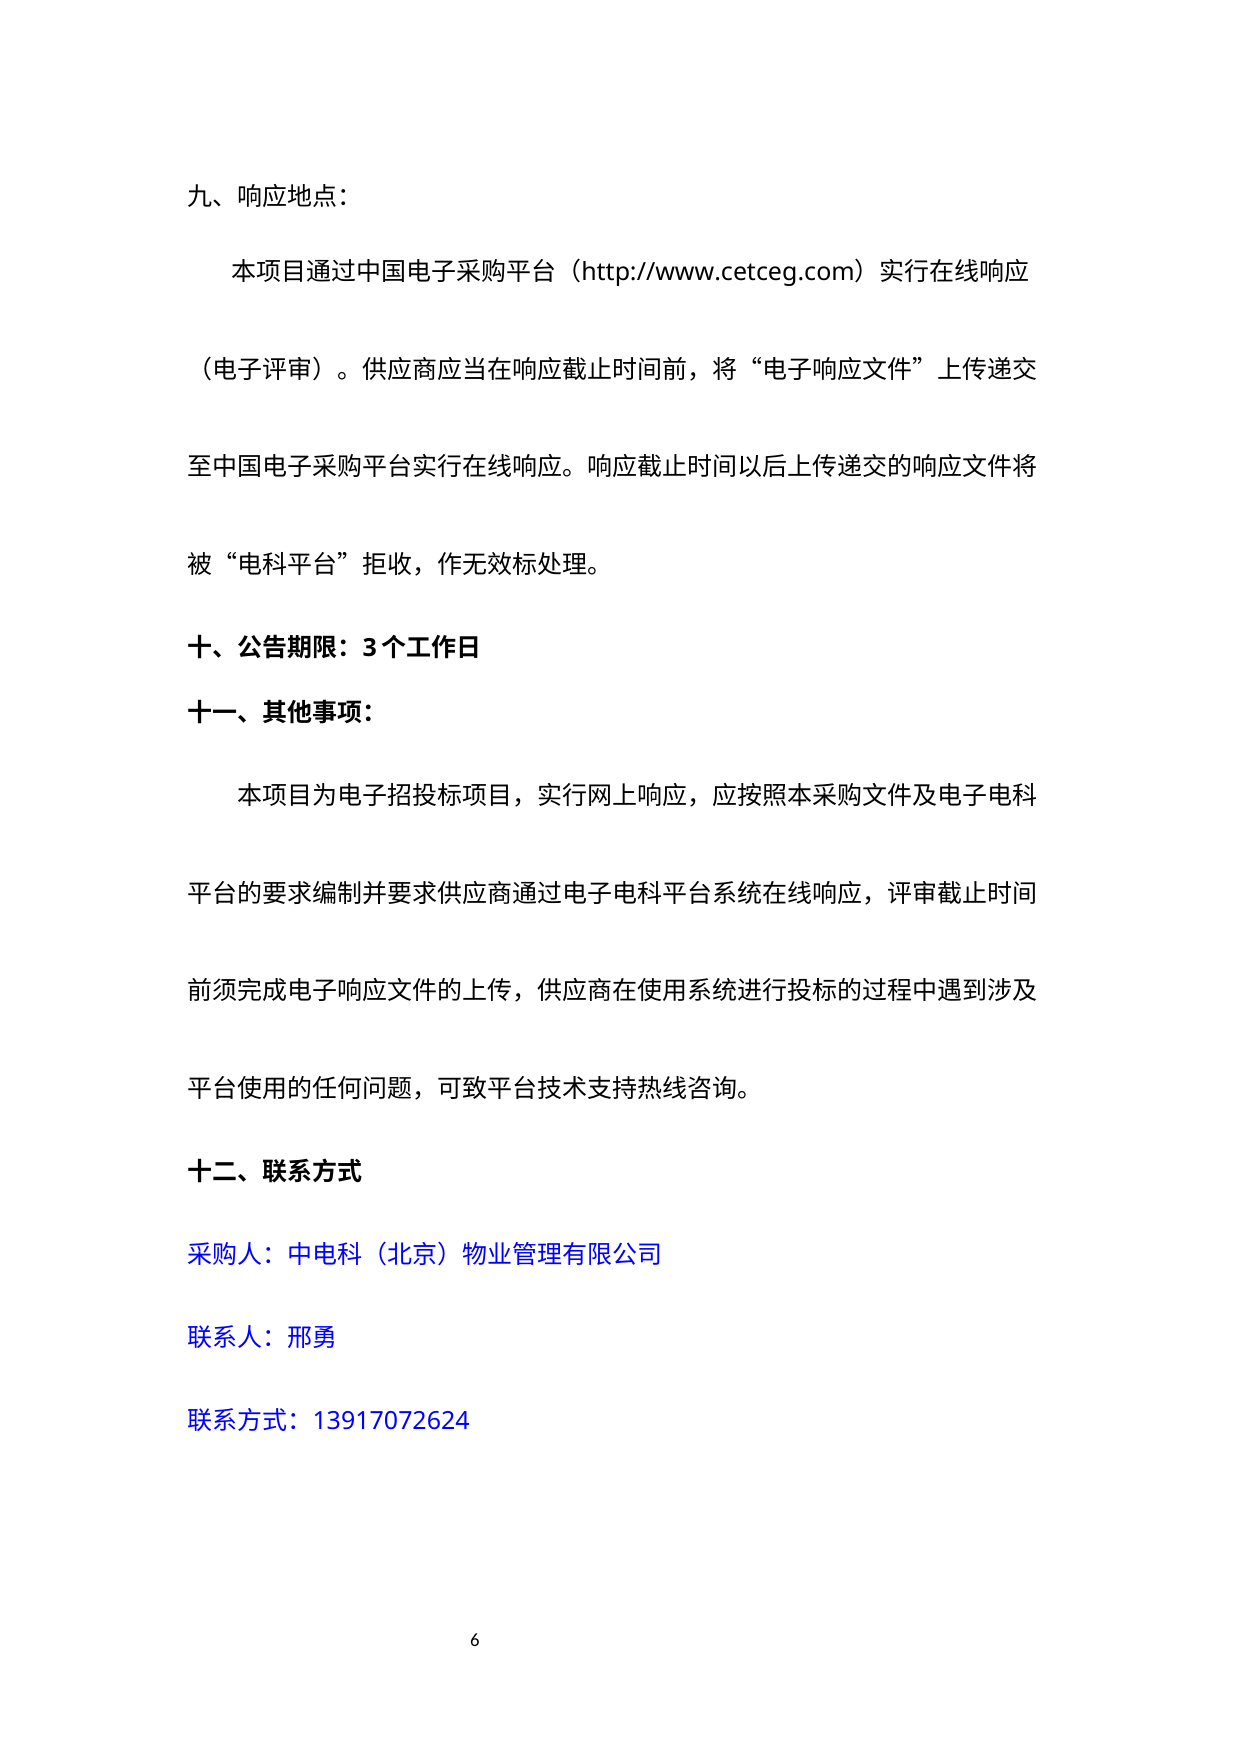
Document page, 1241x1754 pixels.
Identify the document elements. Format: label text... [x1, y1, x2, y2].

list 十、公告期限：3个工作日 [187, 613, 1053, 678]
text 联系人：邢勇 [187, 1303, 1053, 1368]
text 本项目通过中国电子采购平台（http://www.cetceg.com）实行在线响应（电子评审）。供应商应当在响应截止时间前，将“电子响应文件”上传递交至中国电子采购平台实行在线响应。响应截止时间以后上传递交的响应文件将被“电科平台”拒收，作无效标处理。 [187, 237, 1053, 595]
text 本项目为电子招投标项目，实行网上响应，应按照本采购文件及电子电科平台的要求编制并要求供应商通过电子电科平台系统在线响应，评审截止时间前须完成电子响应文件的上传，供应商在使用系统进行投标的过程中遇到涉及平台使用的任何问题，可致平台技术支持热线咨询。 [187, 761, 1053, 1119]
text 九、响应地点： [187, 162, 1053, 227]
text 联系方式：13917072624 [187, 1386, 1053, 1451]
text 十一、其他事项： [187, 678, 1053, 743]
text 采购人：中电科（北京）物业管理有限公司 [187, 1220, 1053, 1285]
text 十二、联系方式 [187, 1137, 1053, 1202]
